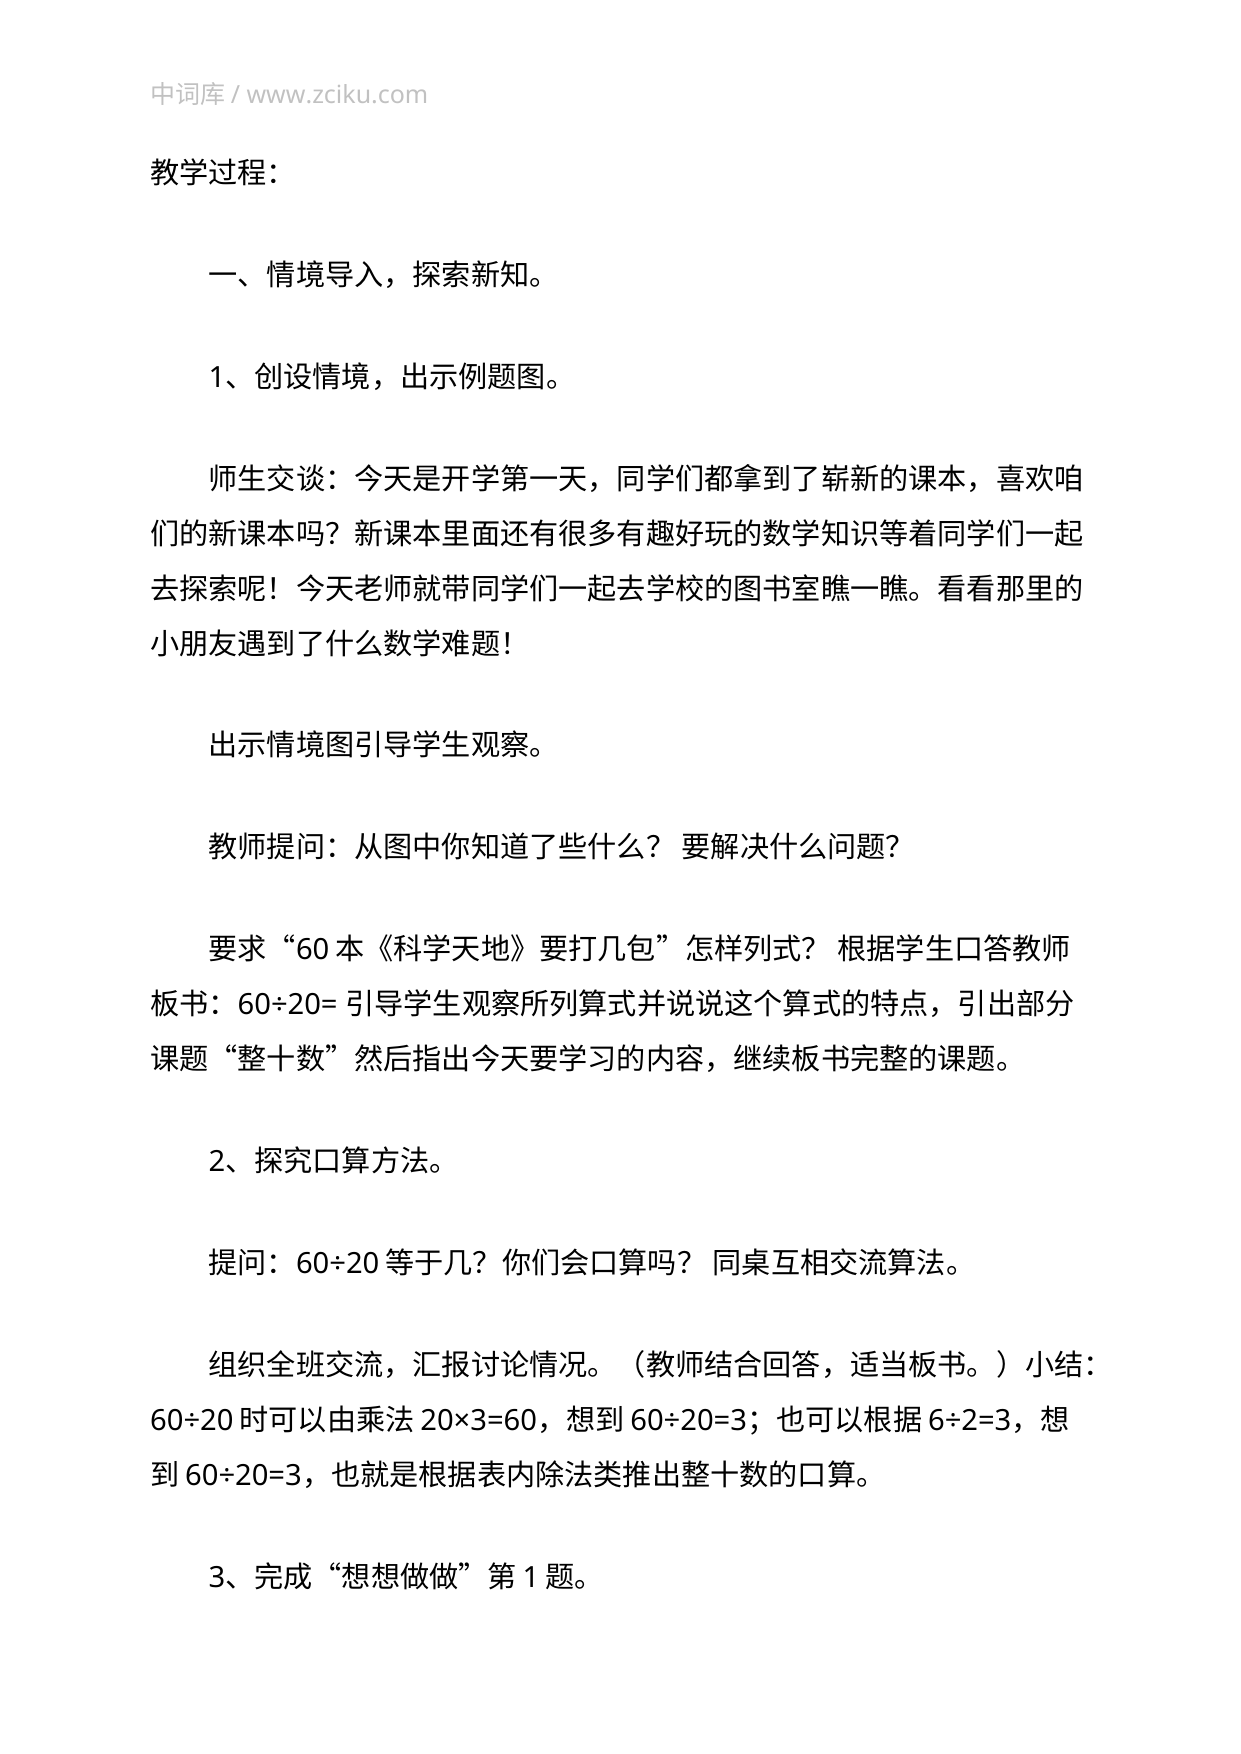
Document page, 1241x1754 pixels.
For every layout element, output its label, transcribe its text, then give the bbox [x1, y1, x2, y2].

text 教师提问：从图中你知道了些什么？ 要解决什么问题？ [150, 824, 1090, 866]
text 2、探究口算方法。 [150, 1137, 1090, 1180]
text 要求“60本《科学天地》要打几包”怎样列式？ 根据学生口答教师板书：60÷20= 引导学生观察所列算式并说说这个算式的特点，引出部分课题“整十数”然后指出今天要学习的内容，继续板书完整的课题。 [150, 926, 1090, 1078]
text 出示情境图引导学生观察。 [150, 722, 1090, 764]
text 提问：60÷20等于几？你们会口算吗？ 同桌互相交流算法。 [150, 1239, 1090, 1282]
text 一、情境导入，探索新知。 [150, 252, 1090, 294]
text 组织全班交流，汇报讨论情况。（教师结合回答，适当板书。）小结：60÷20时可以由乘法20×3=60，想到60÷20=3；也可以根据6÷2=3，想到60÷20=3，也就是根据表内除法类推出整十数的口算。 [150, 1341, 1090, 1493]
text 1、创设情境，出示例题图。 [150, 353, 1090, 396]
text 3、完成“想想做做”第1题。 [150, 1553, 1090, 1596]
text 师生交谈：今天是开学第一天，同学们都拿到了崭新的课本，喜欢咱们的新课本吗？新课本里面还有很多有趣好玩的数学知识等着同学们一起去探索呢！今天老师就带同学们一起去学校的图书室瞧一瞧。看看那里的小朋友遇到了什么数学难题！ [150, 456, 1090, 662]
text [150, 150, 1090, 192]
